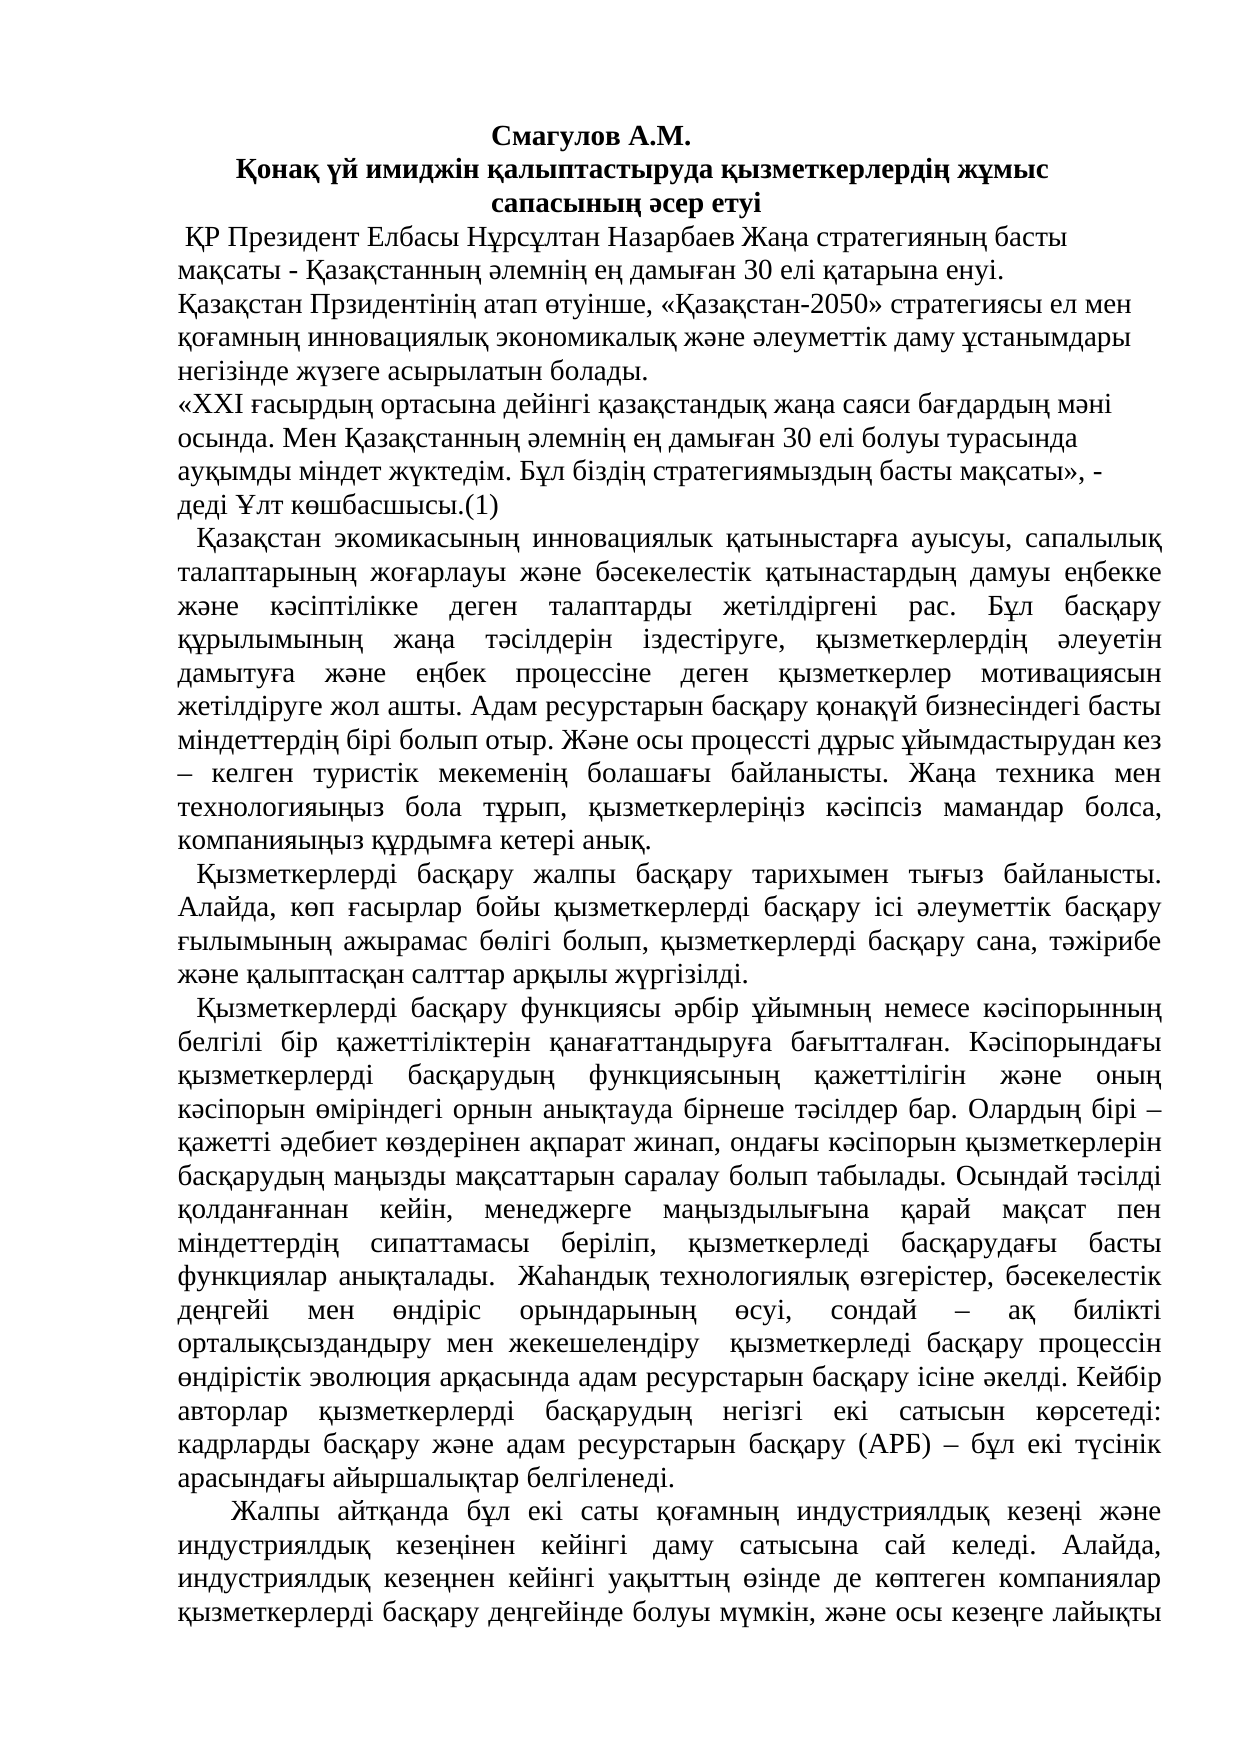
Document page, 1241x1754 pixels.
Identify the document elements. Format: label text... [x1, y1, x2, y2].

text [177, 1493, 1162, 1627]
text Қызметкерлерді басқару функциясы әрбір ұйымның немесе кәсіпорынның белгілі бір қажеттіліктерін қанағаттандыруға бағытталған. Кәсіпорындағы қызметкерлерді басқарудың функциясының қажеттілігін және оның кәсіпорын өміріндегі орнын анықтауда бірнеше тәсілдер бар. Олардың бірі – қажетті әдебиет көздерінен ақпарат жинап, ондағы кәсіпорын қызметкерлерін басқарудың маңызды мақсаттарын саралау болып табылады. Осындай тәсілді қолданғаннан кейін, менеджерге маңыздылығына қарай мақсат пен міндеттердің сипаттамасы беріліп, қызметкерледі басқарудағы басты функциялар анықталады. Жаһандық технологиялық өзгерістер, бәсекелестік деңгейі мен өндіріс орындарының өсуі, сондай – ақ билікті орталықсыздандыру мен жекешелендіру қызметкерледі басқару процессін өндірістік эволюция арқасында адам ресурстарын басқару ісіне әкелді. Кейбір авторлар қызметкерлерді басқарудың негізгі екі сатысын көрсетеді: кадрларды басқару және адам ресурстарын басқару (АРБ) – бұл екі түсінік арасындағы айыршалықтар белгіленеді. [177, 990, 1162, 1493]
text сапасының әсер етуі [177, 185, 1162, 219]
text Қонақ үй имиджін қалыптастыруда қызметкерлердің жұмыс [177, 152, 1162, 185]
text Қызметкерлерді басқару жалпы басқару тарихымен тығыз байланысты. Алайда, көп ғасырлар бойы қызметкерлерді басқару ісі әлеуметтік басқару ғылымының ажырамас бөлігі болып, қызметкерлерді басқару сана, тәжірибе және қалыптасқан салттар арқылы жүргізілді. [177, 856, 1162, 990]
text «ХХІ ғасырдың ортасына дейінгі қазақстандық жаңа саяси бағдардың мәні осында. Мен Қазақстанның әлемнің ең дамыған 30 елі болуы турасында ауқымды міндет жүктедім. Бұл біздің стратегиямыздың басты мақсаты», - деді Ұлт көшбасшысы.(1) [177, 386, 1152, 521]
text Қазақстан Прзидентінің атап өтуінше, «Қазақстан-2050» стратегиясы ел мен қоғамның инновациялық экономикалық және әлеуметтік даму ұстанымдары негізінде жүзеге асырылатын болады. [177, 286, 1152, 386]
text Смагулов А.М. [177, 118, 1162, 152]
text Қазақстан экомикасының инновациялык қатыныстарға ауысуы, сапалылық талаптарының жоғарлауы және бәсекелестік қатынастардың дамуы еңбекке және кәсіптілікке деген талаптарды жетілдіргені рас. Бұл басқару құрылымының жаңа тәсілдерін іздестіруге, қызметкерлердің әлеуетін дамытуға және еңбек процессіне деген қызметкерлер мотивациясын жетілдіруге жол ашты. Адам ресурстарын басқару қонақүй бизнесіндегі басты міндеттердің бірі болып отыр. Және осы процессті дұрыс ұйымдастырудан кез – келген туристік мекеменің болашағы байланысты. Жаңа техника мен технологияыңыз бола тұрып, қызметкерлеріңіз кәсіпсіз мамандар болса, компанияыңыз құрдымға кетері анық. [177, 521, 1162, 856]
text ҚР Президент Елбасы Нұрсұлтан Назарбаев Жаңа стратегияның басты мақсаты - Қазақстанның әлемнің ең дамыған 30 елі қатарына енуі. [177, 219, 1152, 286]
